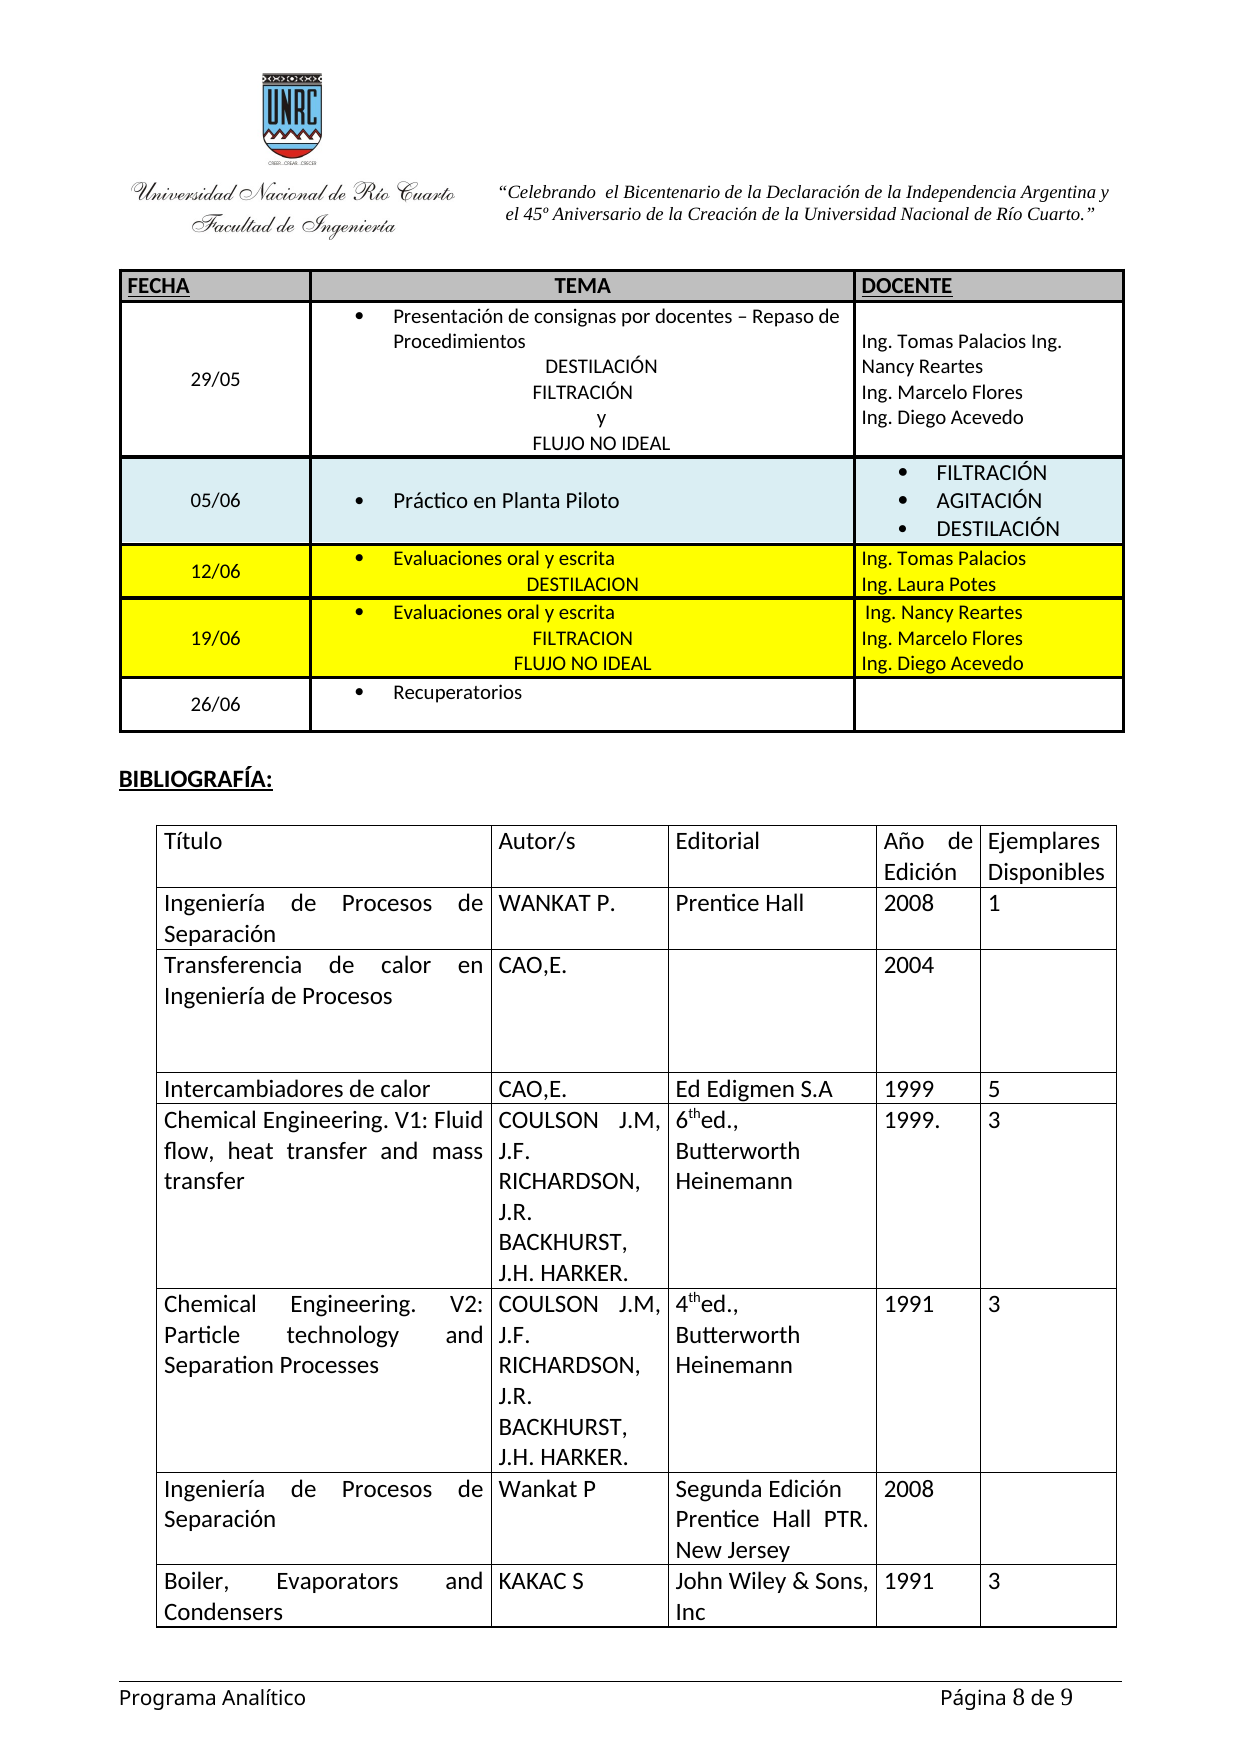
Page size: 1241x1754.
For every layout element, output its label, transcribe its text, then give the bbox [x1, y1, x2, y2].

table_cell 26/06 [122, 679, 309, 730]
table_cell Recuperatorios [312, 679, 853, 730]
table_cell 1991 [877, 1289, 980, 1472]
table_cell COULSON J.M, J.F. , J.R. BACKHURST, J.H. HARKER. [492, 1289, 668, 1472]
table_cell 6thed., Butterworth Heinemann [669, 1104, 876, 1287]
text BIBLIOGRAFÍA: [118, 763, 1122, 794]
table_cell John Wiley & Sons, Inc [669, 1565, 876, 1626]
table_cell [981, 1473, 1116, 1564]
table_header FECHA [122, 272, 309, 300]
table_cell Intercambiadores de calor [157, 1073, 491, 1103]
table_cell Wankat P [492, 1473, 668, 1564]
table_cell Ed Edigmen S.A [669, 1073, 876, 1103]
table_cell 12/06 [122, 546, 309, 596]
table_cell 3 [981, 1104, 1116, 1287]
table_cell Ingeniería de Procesos de Separación [157, 1473, 491, 1564]
table_cell 19/06 [122, 600, 309, 676]
table_cell CAO,E. [492, 950, 668, 1072]
table_cell 3 [981, 1289, 1116, 1472]
table_cell 2008 [877, 1473, 980, 1564]
table_cell 1999. [877, 1104, 980, 1287]
table_cell WANKAT P. [492, 888, 668, 949]
table_header Autor/s [492, 826, 668, 887]
table_cell 2004 [877, 950, 980, 1072]
table_header TEMA [312, 272, 853, 300]
table_cell Prentice Hall [669, 888, 876, 949]
table_cell 1999 [877, 1073, 980, 1103]
table_cell Evaluaciones oral y escrita DESTILACION [312, 546, 853, 596]
table_cell [856, 679, 1122, 730]
picture [129, 73, 455, 240]
table_cell [669, 950, 876, 1072]
table_cell 29/05 [122, 303, 309, 455]
table_cell 4thed., Butterworth Heinemann [669, 1289, 876, 1472]
table_cell 5 [981, 1073, 1116, 1103]
table_cell Práctico en Planta Piloto [312, 459, 853, 542]
table_cell Presentación de consignas por docentes – Repaso de Procedimientos DESTILACIÓN FILTRACIÓN y FLUJO NO IDEAL [312, 303, 853, 455]
table_cell Ing. Tomas Palacios Ing. Nancy Reartes Ing. Marcelo Flores Ing. Diego Acevedo [856, 303, 1122, 455]
table_cell 1 [981, 888, 1116, 949]
table_cell Ing. Nancy Reartes Ing. Marcelo Flores Ing. Diego Acevedo [856, 600, 1122, 676]
table_cell Ing. Tomas Palacios Ing. Laura Potes [856, 546, 1122, 596]
table_cell KAKAC S [492, 1565, 668, 1626]
table_cell Chemical Engineering. V2: Particle technology and Separation Processes [157, 1289, 491, 1472]
table_cell 1991 [877, 1565, 980, 1626]
table_cell Transferencia de calor en Ingeniería de Procesos [157, 950, 491, 1072]
table_header Año de Edición [877, 826, 980, 887]
table_cell 2008 [877, 888, 980, 949]
table_cell Segunda Edición Prentice Hall PTR. [669, 1473, 876, 1564]
table_cell CAO,E. [492, 1073, 668, 1103]
table_cell FILTRACIÓN AGITACIÓN DESTILACIÓN [856, 459, 1122, 542]
table_cell 05/06 [122, 459, 309, 542]
table_cell Evaluaciones oral y escrita FILTRACION FLUJO NO IDEAL [312, 600, 853, 676]
table_header Título [157, 826, 491, 887]
table_cell Boiler, Evaporators and Condensers [157, 1565, 491, 1626]
table_cell [981, 950, 1116, 1072]
table_header DOCENTE [856, 272, 1122, 300]
table_cell Ingeniería de Procesos de Separación [157, 888, 491, 949]
table_cell COULSON J.M, J.F. , J.R. BACKHURST, J.H. HARKER. [492, 1104, 668, 1287]
table_header Editorial [669, 826, 876, 887]
table_header Ejemplares Disponibles [981, 826, 1116, 887]
table_cell 3 [981, 1565, 1116, 1626]
table_cell Chemical Engineering. V1: Fluid flow, heat transfer and mass transfer [157, 1104, 491, 1287]
